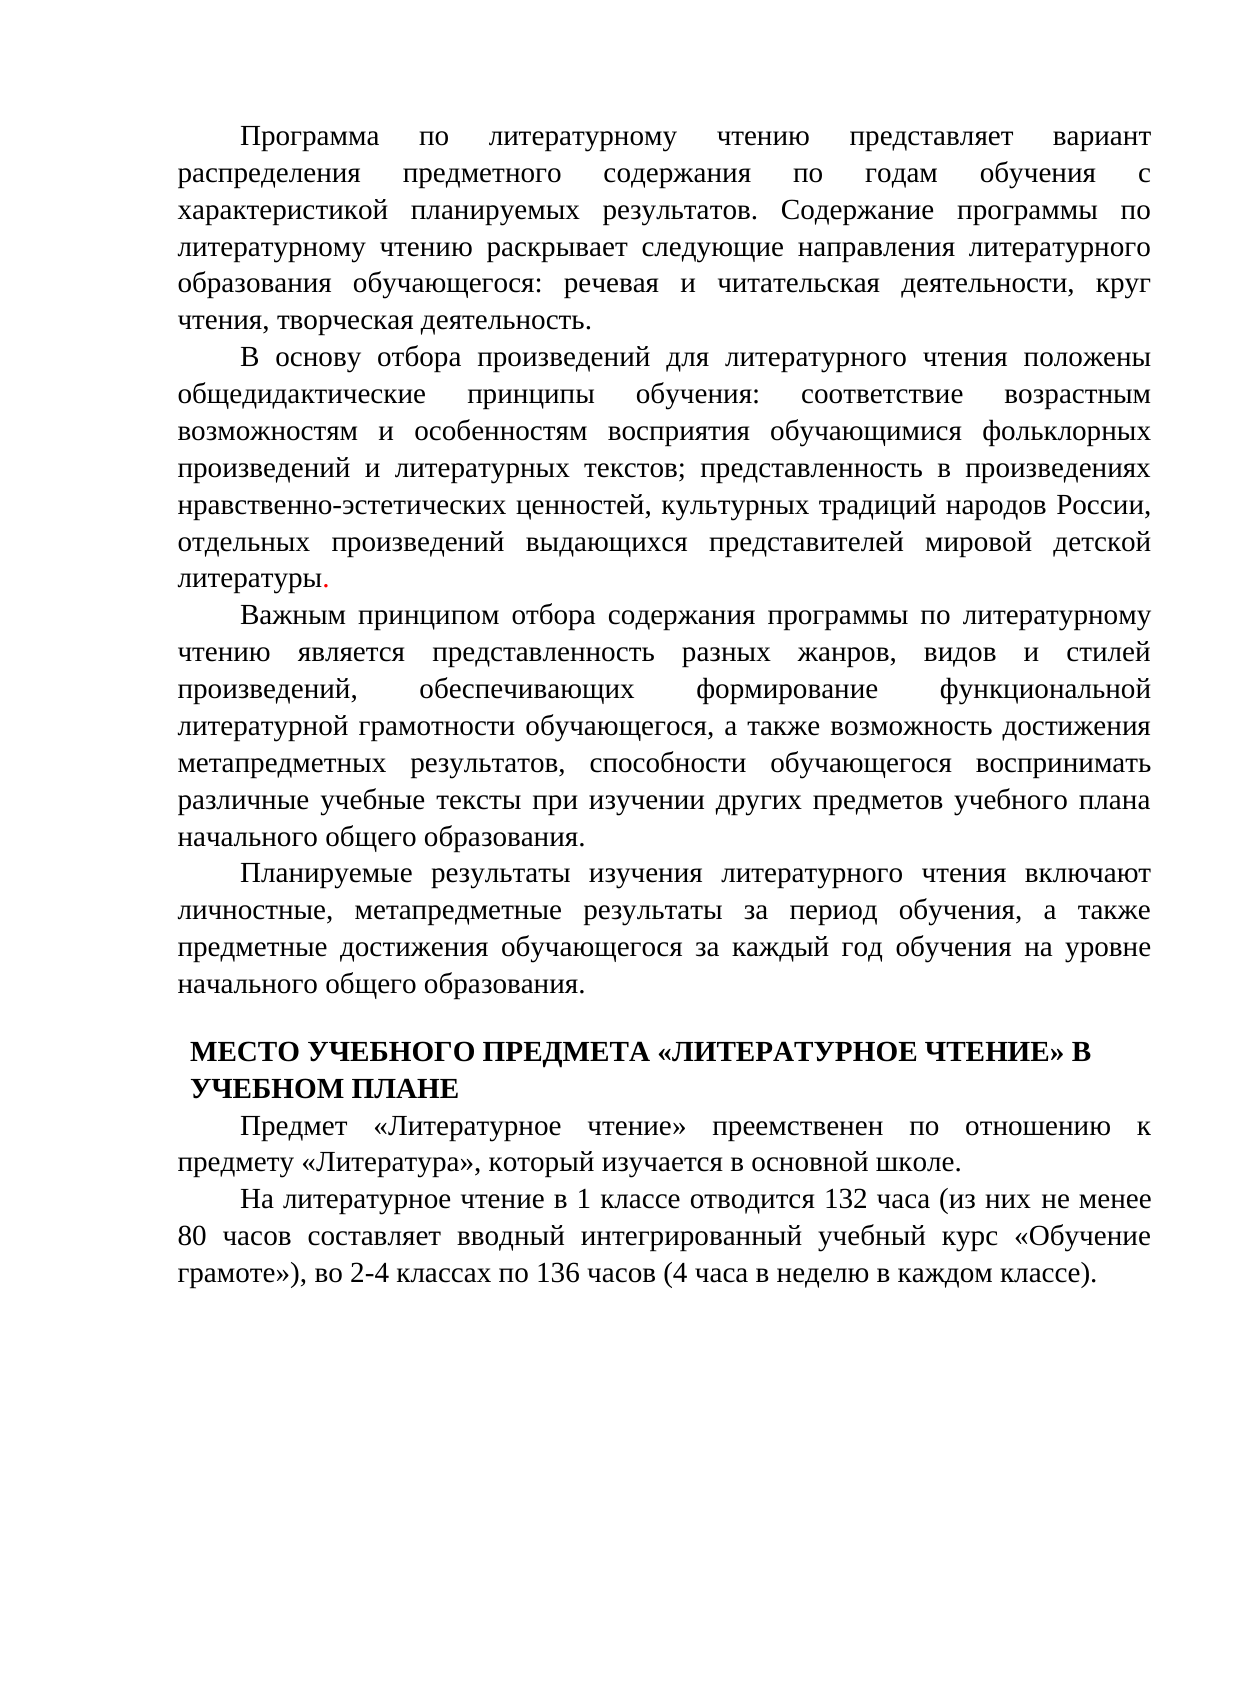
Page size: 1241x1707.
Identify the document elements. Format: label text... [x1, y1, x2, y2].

text Важным принципом отбора содержания программы по литературному чтению является представленность разных жанров, видов и стилей произведений, обеспечивающих формирование функциональной литературной грамотности обучающегося, а также возможность достижения метапредметных результатов, способности обучающегося воспринимать различные учебные тексты при изучении других предметов учебного плана начального общего образования. [177, 597, 1152, 852]
text Предмет «Литературное чтение» преемственен по отношению к предмету «Литература», который изучается в основной школе. [177, 1108, 1152, 1178]
text Программа по литературному чтению представляет вариант распределения предметного содержания по годам обучения с характеристикой планируемых результатов. Содержание программы по литературному чтению раскрывает следующие направления литературного образования обучающегося: речевая и читательская деятельности, круг чтения, творческая деятельность. [177, 118, 1152, 336]
text В основу отбора произведений для литературного чтения положены общедидактические принципы обучения: соответствие возрастным возможностям и особенностям восприятия обучающимися фольклорных произведений и литературных текстов; представленность в произведениях нравственно-эстетических ценностей, культурных традиций народов России, отдельных произведений выдающихся представителей мировой детской литературы. [177, 339, 1152, 594]
text Планируемые результаты изучения литературного чтения включают личностные, метапредметные результаты за период обучения, а также предметные достижения обучающегося за каждый год обучения на уровне начального общего образования. [177, 856, 1152, 1000]
text На литературное чтение в 1 классе отводится 132 часа (из них ‌не менее 80 часов‌ составляет вводный интегрированный учебный курс «Обучение грамоте»), во 2-4 классах по 136 часов (4 часа в неделю в каждом классе). [177, 1181, 1152, 1289]
text МЕСТО УЧЕБНОГО ПРЕДМЕТА «ЛИТЕРАТУРНОЕ ЧТЕНИЕ» В УЧЕБНОМ ПЛАНЕ [190, 1034, 1152, 1104]
